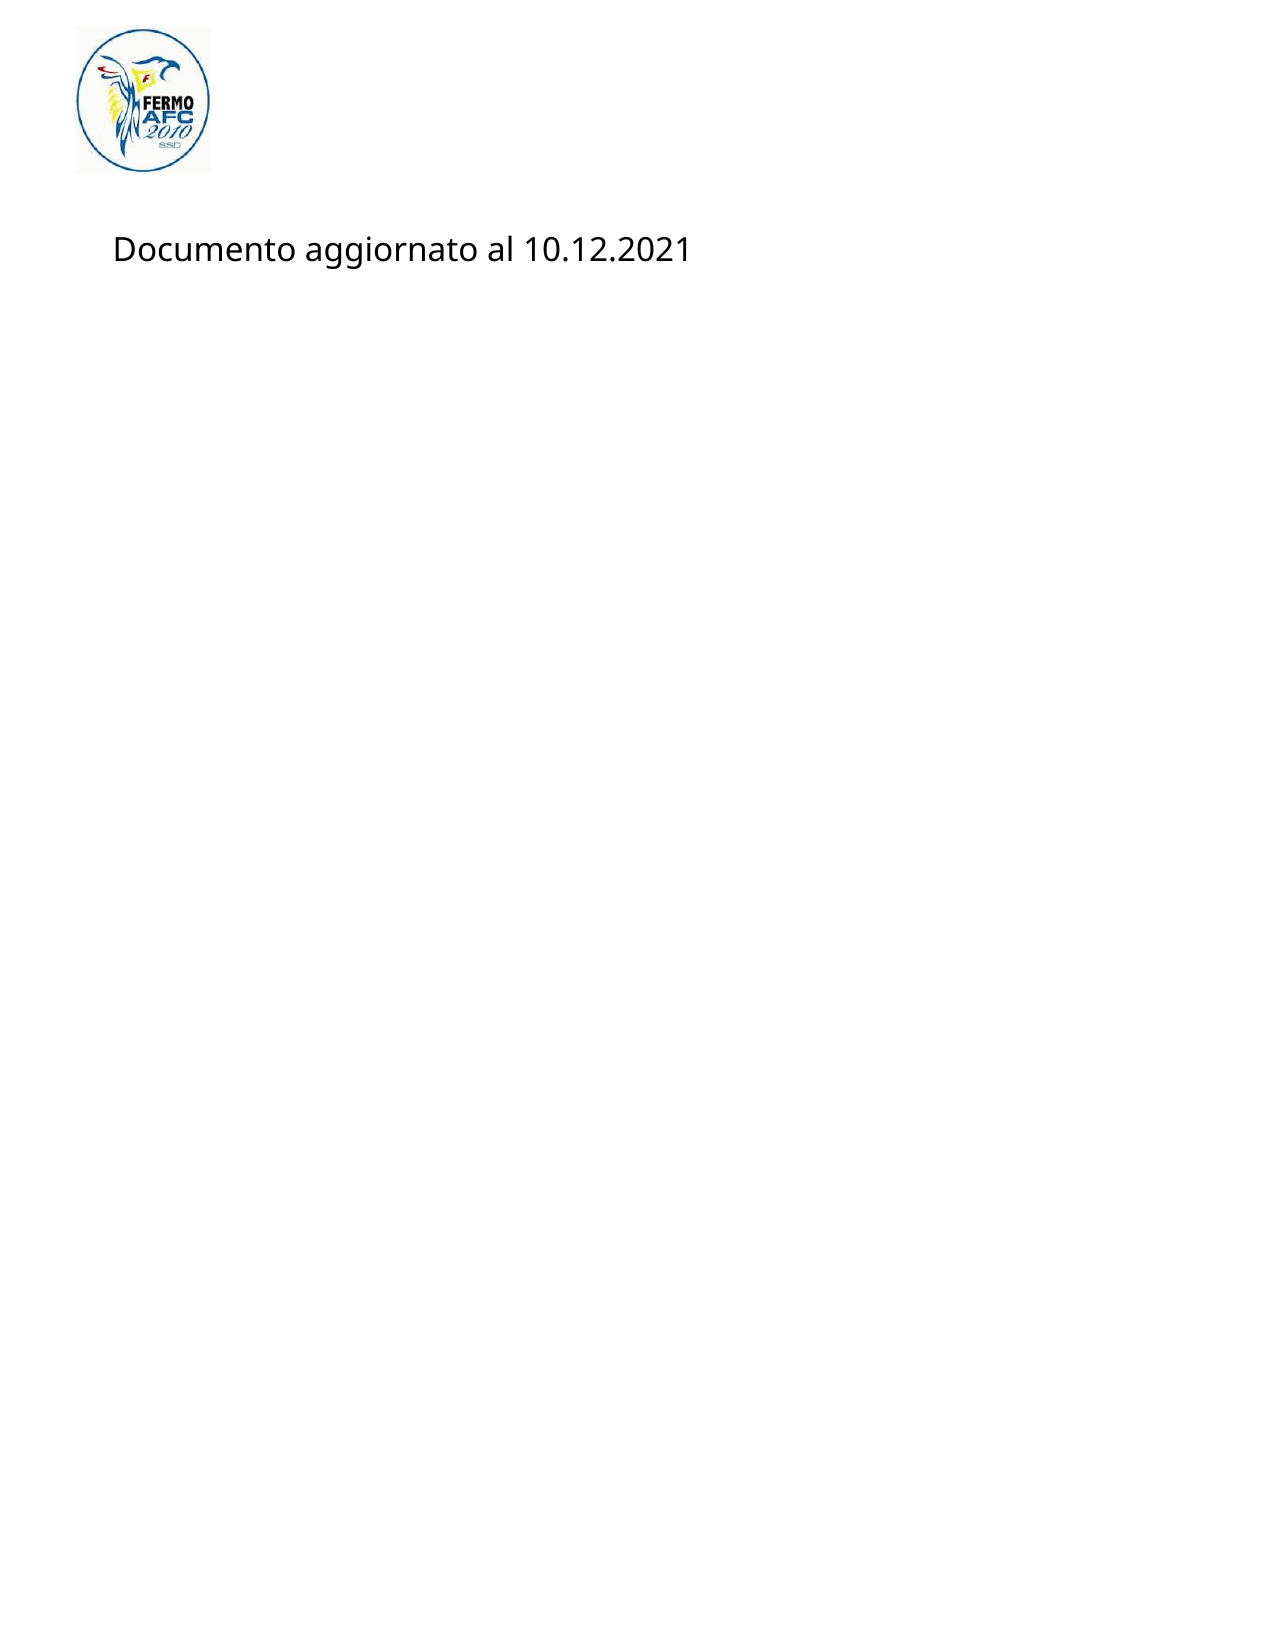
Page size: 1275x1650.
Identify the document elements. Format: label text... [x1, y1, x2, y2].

text Documento aggiornato al 10.12.2021 [112, 226, 1200, 272]
picture [75, 26, 211, 174]
